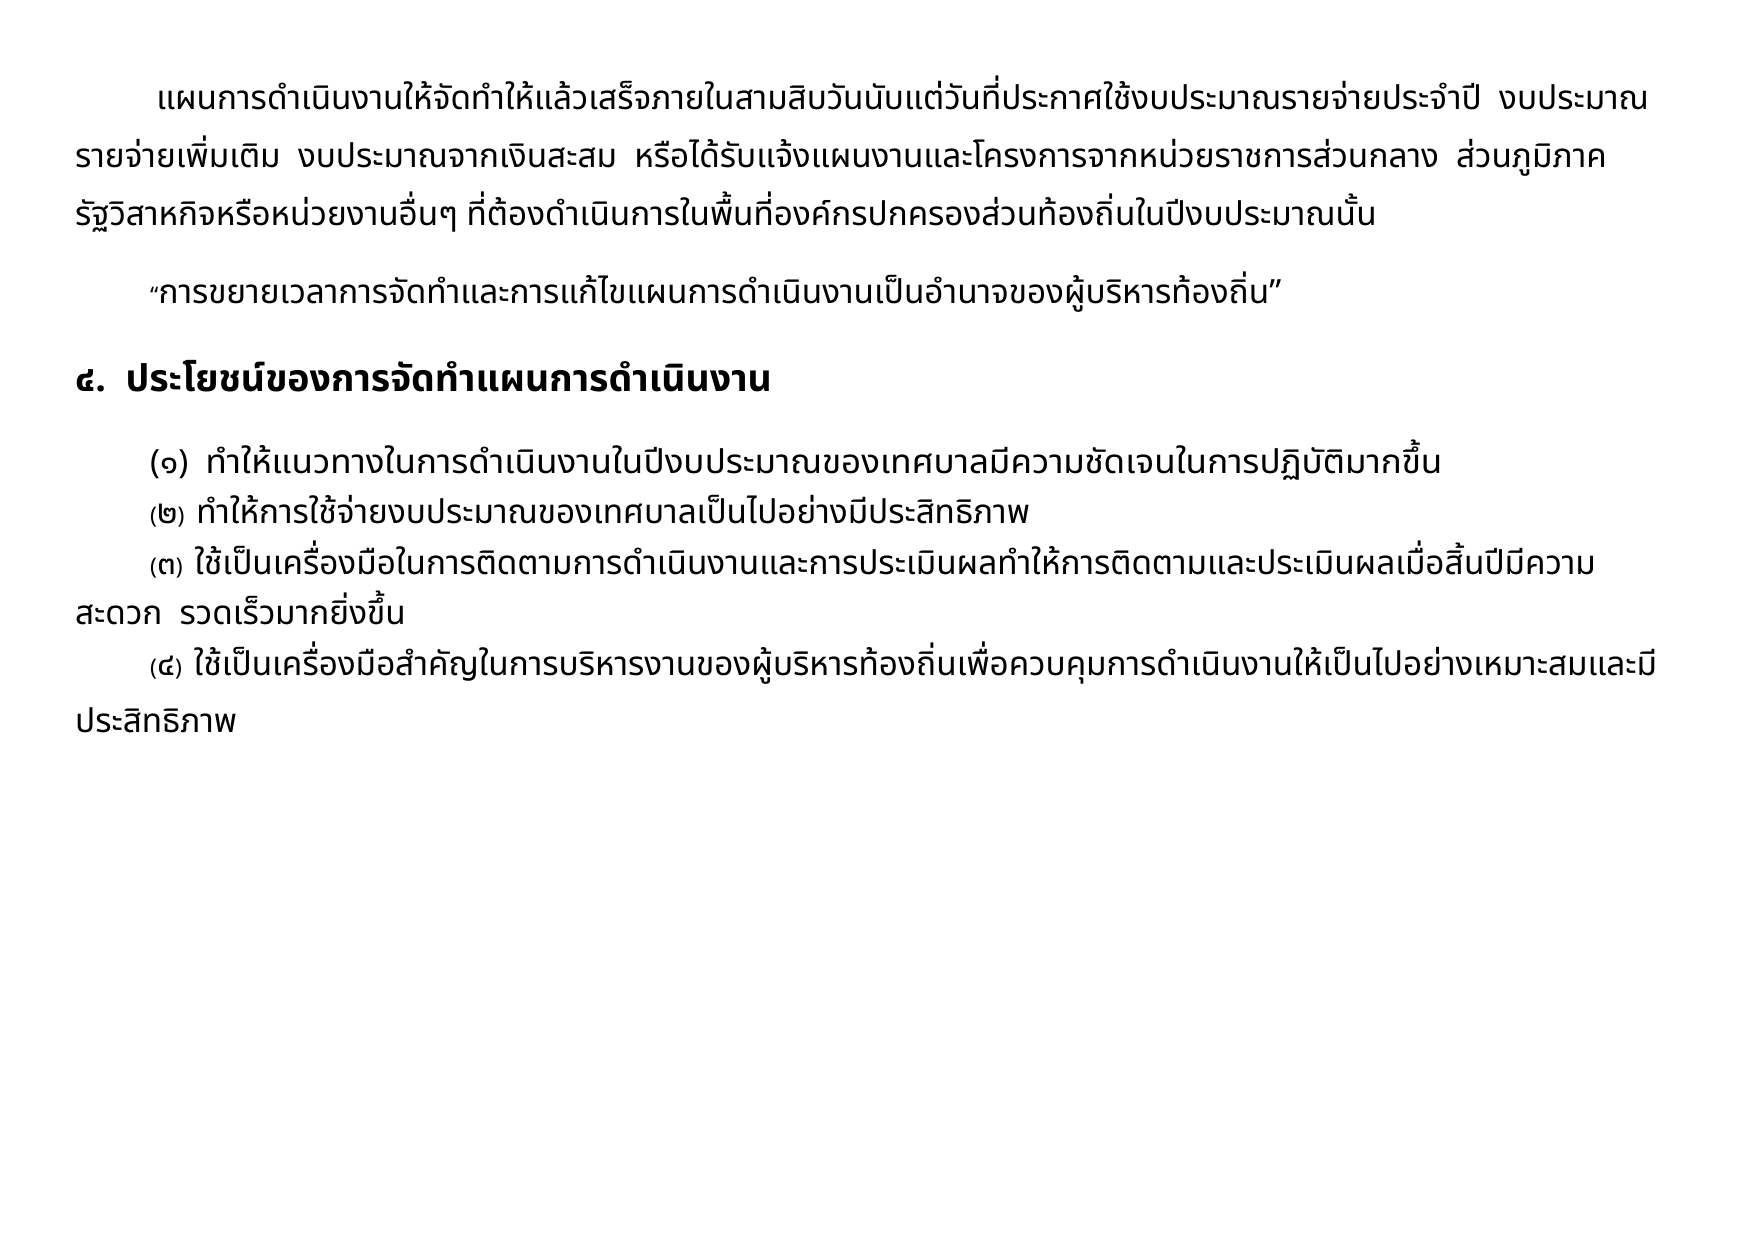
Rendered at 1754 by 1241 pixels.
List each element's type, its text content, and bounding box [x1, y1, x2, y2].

text (๒) ทำให้การใช้จ่ายงบประมาณของเทศบาลเป็นไปอย่างมีประสิทธิภาพ [75, 488, 1679, 539]
text แผนการดำเนินงานให้จัดทำให้แล้วเสร็จภายในสามสิบวันนับแต่วันที่ประกาศใช้งบประมาณรายจ่ายประจำปี งบประมาณรายจ่ายเพิ่มเติม งบประมาณจากเงินสะสม หรือได้รับแจ้งแผนงานและโครงการจากหน่วยราชการส่วนกลาง ส่วนภูมิภาค รัฐวิสาหกิจหรือหน่วยงานอื่นๆ ที่ต้องดำเนินการในพื้นที่องค์กรปกครองส่วนท้องถิ่นในปีงบประมาณนั้น [75, 74, 1679, 240]
text (๑) ทำให้แนวทางในการดำเนินงานในปีงบประมาณของเทศบาลมีความชัดเจนในการปฏิบัติมากขึ้น [75, 438, 1679, 488]
text ๔. ประโยชน์ของการจัดทำแผนการดำเนินงาน [75, 351, 1679, 408]
text (๓) ใช้เป็นเครื่องมือในการติดตามการดำเนินงานและการประเมินผลทำให้การติดตามและประเมินผลเมื่อสิ้นปีมีความสะดวก รวดเร็วมากยิ่งขึ้น [75, 539, 1679, 639]
text (๔) ใช้เป็นเครื่องมือสำคัญในการบริหารงานของผู้บริหารท้องถิ่นเพื่อควบคุมการดำเนินงานให้เป็นไปอย่างเหมาะสมและมีประสิทธิภาพ [75, 639, 1679, 748]
text “การขยายเวลาการจัดทำและการแก้ไขแผนการดำเนินงานเป็นอำนาจของผู้บริหารท้องถิ่น” [75, 268, 1679, 319]
